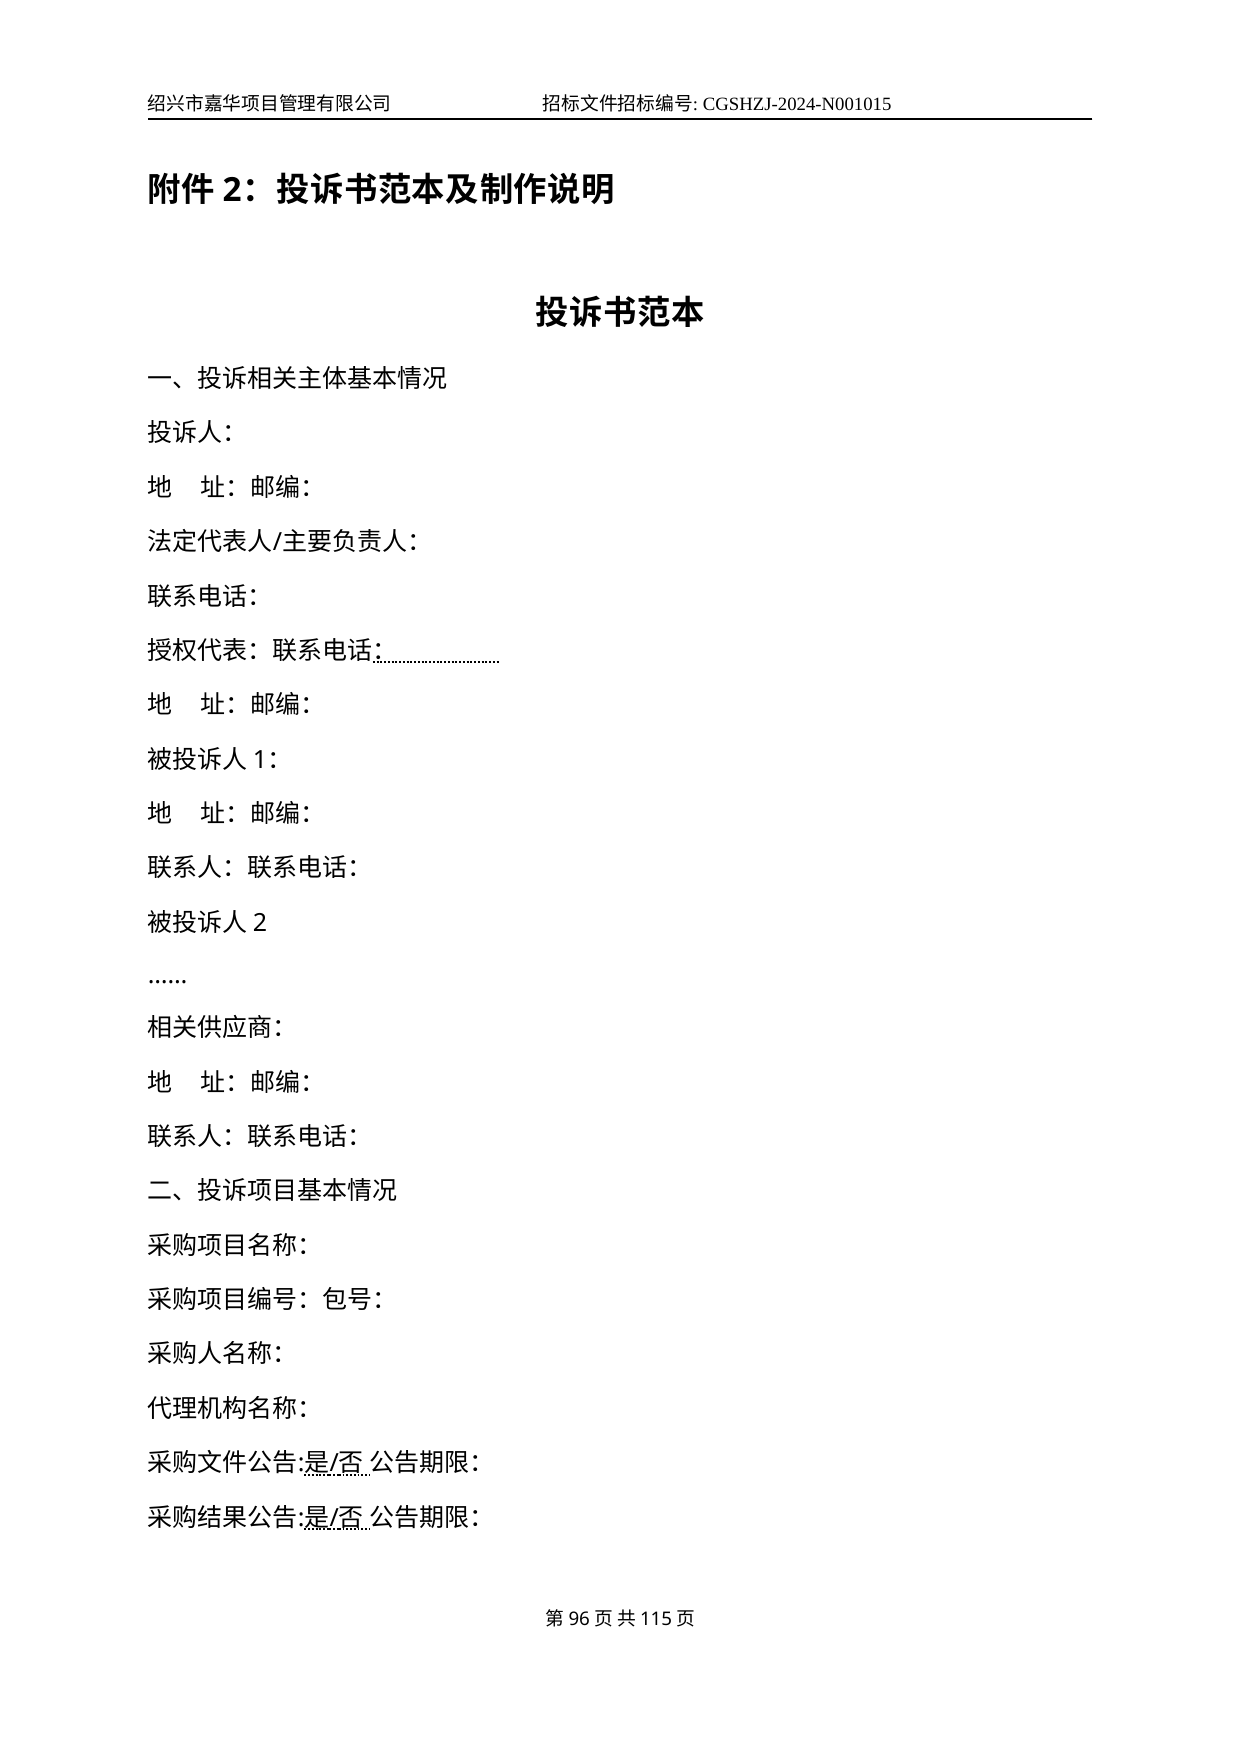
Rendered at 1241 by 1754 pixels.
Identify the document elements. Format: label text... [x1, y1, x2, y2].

text 法定代表人/主要负责人： [148, 522, 1092, 558]
text 地 址：邮编： [148, 793, 1092, 830]
text 联系电话： [148, 576, 1092, 612]
text 一、投诉相关主体基本情况 [148, 358, 1092, 395]
text 采购人名称： [148, 1334, 1092, 1370]
text 投诉人： [148, 413, 1092, 449]
text 采购文件公告:是/否 公告期限： [148, 1443, 1092, 1479]
text 采购结果公告:是/否 公告期限： [148, 1497, 1092, 1533]
text 附件2：投诉书范本及制作说明 [148, 162, 1092, 211]
text 二、投诉项目基本情况 [148, 1171, 1092, 1207]
text 采购项目名称： [148, 1225, 1092, 1261]
text 地 址：邮编： [148, 685, 1092, 721]
text 相关供应商： [148, 1008, 1092, 1044]
text 被投诉人2 [148, 902, 1092, 938]
text 被投诉人1： [148, 739, 1092, 775]
text 采购项目编号：包号： [148, 1279, 1092, 1316]
text 地 址：邮编： [148, 1062, 1092, 1098]
text …… [148, 957, 1092, 991]
text 代理机构名称： [148, 1388, 1092, 1424]
text 授权代表：联系电话： [148, 630, 1092, 667]
text 投诉书范本 [148, 286, 1092, 334]
text 地 址：邮编： [148, 467, 1092, 503]
text 联系人：联系电话： [148, 1116, 1092, 1153]
text 联系人：联系电话： [148, 848, 1092, 884]
